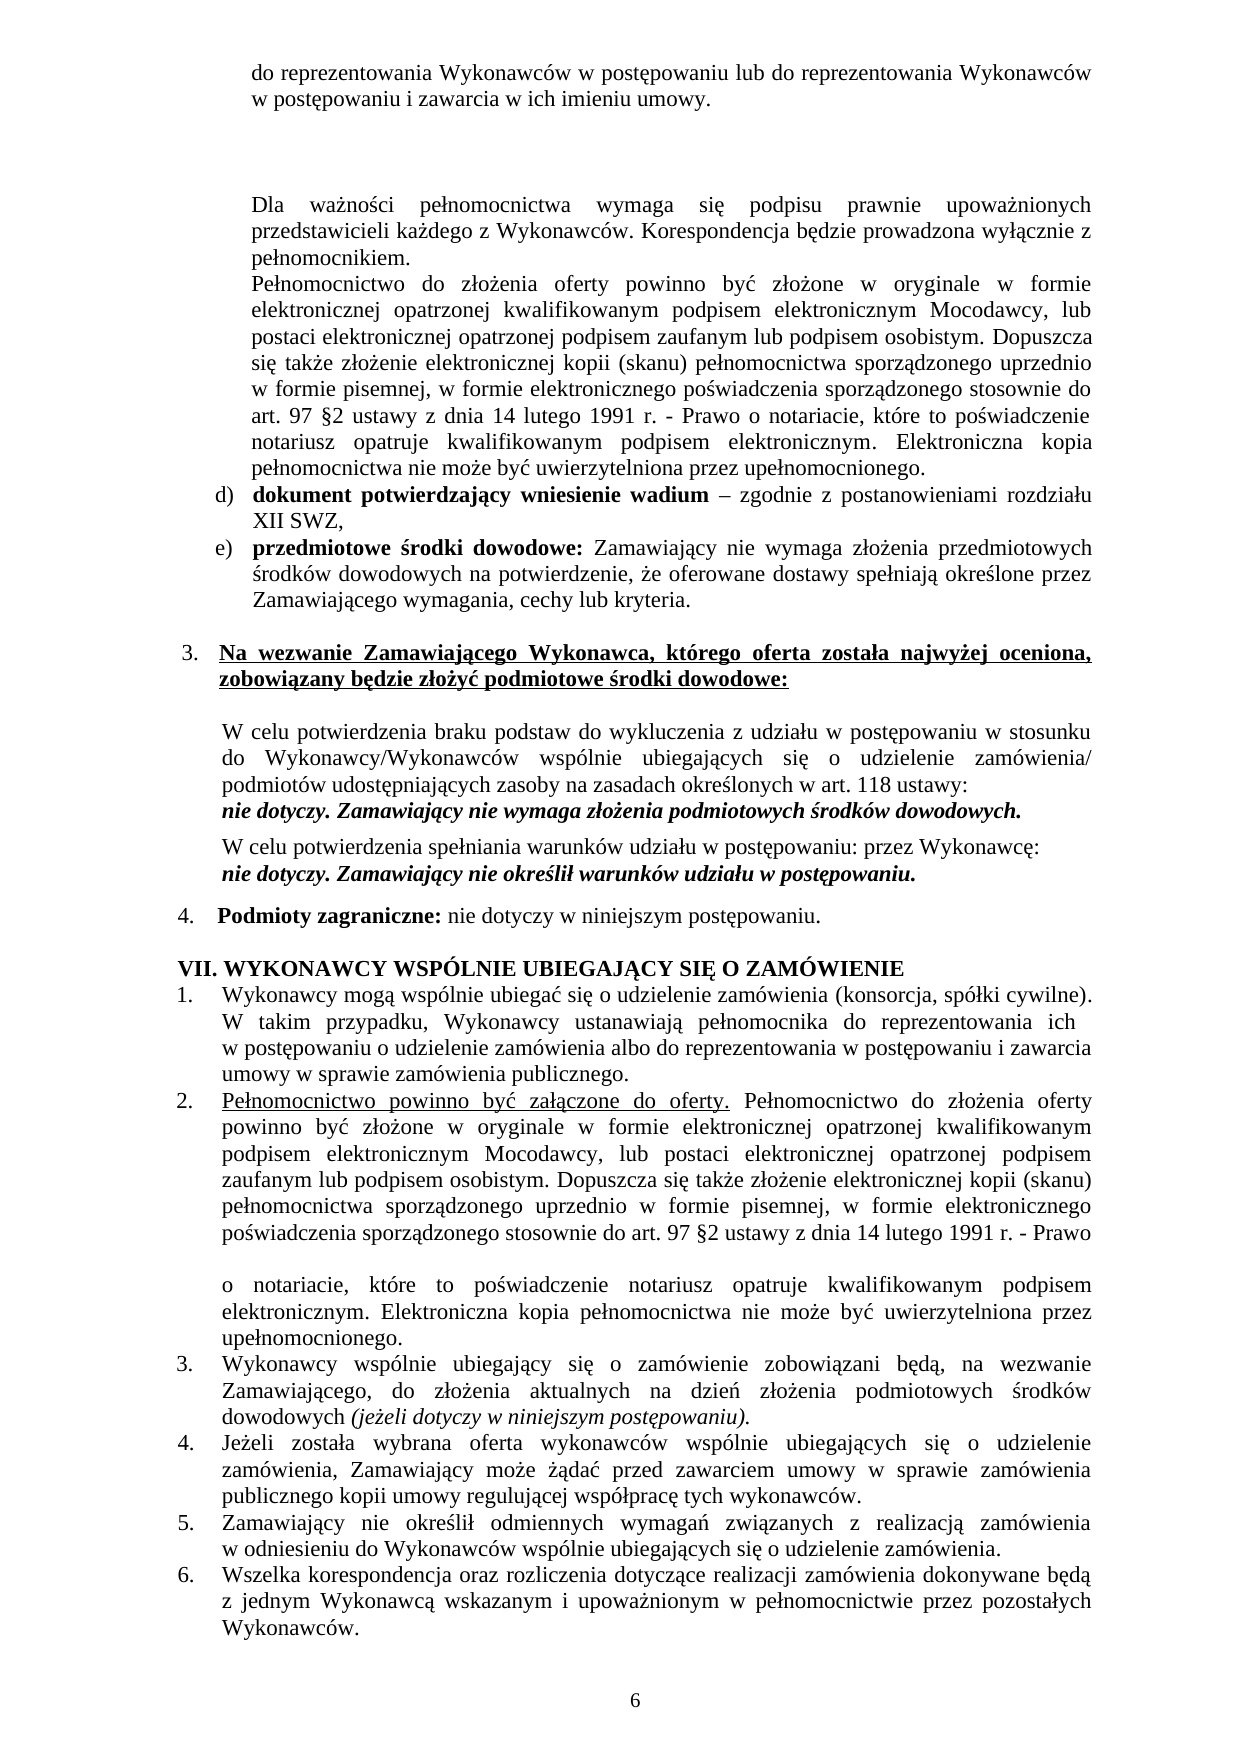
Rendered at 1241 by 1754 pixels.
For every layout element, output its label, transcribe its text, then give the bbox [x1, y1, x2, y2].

list W celu potwierdzenia braku podstaw do wykluczenia z udziału w postępowaniu w stosunku do Wykonawcy/Wykonawców wspólnie ubiegających się o udzielenie zamówienia/ podmiotów udostępniających zasoby na zasadach określonych w art. 118 ustawy: [222, 718, 1092, 797]
list Zamawiający nie określił odmiennych wymagań związanych z realizacją zamówienia w odniesieniu do Wykonawców wspólnie ubiegających się o udzielenie zamówienia. [177, 1508, 1092, 1561]
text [251, 59, 1092, 112]
text Dla ważności pełnomocnictwa wymaga się podpisu prawnie upoważnionych przedstawicieli każdego z Wykonawców. Korespondencja będzie prowadzona wyłącznie z pełnomocnikiem. [251, 191, 1092, 270]
list dokument potwierdzający wniesienie wadium – zgodnie z postanowieniami rozdziału XII SWZ, [215, 481, 1092, 533]
list przedmiotowe środki dowodowe: Zamawiający nie wymaga złożenia przedmiotowych środków dowodowych na potwierdzenie, że oferowane dostawy spełniają określone przez Zamawiającego wymagania, cechy lub kryteria. [215, 533, 1092, 613]
list Na wezwanie Zamawiającego Wykonawca, którego oferta została najwyżej oceniona, zobowiązany będzie złożyć podmiotowe środki dowodowe: [181, 639, 1092, 692]
text W celu potwierdzenia spełniania warunków udziału w postępowaniu: przez Wykonawcę: [222, 833, 1093, 859]
list Wykonawcy mogą wspólnie ubiegać się o udzielenie zamówienia (konsorcja, spółki cywilne). W takim przypadku, Wykonawcy ustanawiają pełnomocnika do reprezentowania ich w postępowaniu o udzielenie zamówienia albo do reprezentowania w postępowaniu i zawarcia umowy w sprawie zamówienia publicznego. [176, 981, 1092, 1087]
text VII. WYKONAWCY WSPÓLNIE UBIEGAJĄCY SIĘ O ZAMÓWIENIE [177, 955, 1092, 981]
text nie dotyczy. Zamawiający nie określił warunków udziału w postępowaniu. [177, 860, 1025, 887]
list Wszelka korespondencja oraz rozliczenia dotyczące realizacji zamówienia dokonywane będą z jednym Wykonawcą wskazanym i upoważnionym w pełnomocnictwie przez pozostałych Wykonawców. [177, 1561, 1092, 1640]
list Wykonawcy wspólnie ubiegający się o zamówienie zobowiązani będą, na wezwanie Zamawiającego, do złożenia aktualnych na dzień złożenia podmiotowych środków dowodowych (jeżeli dotyczy w niniejszym postępowaniu). [176, 1350, 1092, 1429]
text Pełnomocnictwo do złożenia oferty powinno być złożone w oryginale w formie elektronicznej opatrzonej kwalifikowanym podpisem elektronicznym Mocodawcy, lub postaci elektronicznej opatrzonej podpisem zaufanym lub podpisem osobistym. Dopuszcza się także złożenie elektronicznej kopii (skanu) pełnomocnictwa sporządzonego uprzednio w formie pisemnej, w formie elektronicznego poświadczenia sporządzonego stosownie do art. 97 §2 ustawy z dnia 14 lutego 1991 r. - Prawo o notariacie, które to poświadczenie notariusz opatruje kwalifikowanym podpisem elektronicznym. Elektroniczna kopia pełnomocnictwa nie może być uwierzytelniona przez upełnomocnionego. [251, 270, 1092, 481]
list Pełnomocnictwo powinno być załączone do oferty. Pełnomocnictwo do złożenia oferty powinno być złożone w oryginale w formie elektronicznej opatrzonej kwalifikowanym podpisem elektronicznym Mocodawcy, lub postaci elektronicznej opatrzonej podpisem zaufanym lub podpisem osobistym. Dopuszcza się także złożenie elektronicznej kopii (skanu) pełnomocnictwa sporządzonego uprzednio w formie pisemnej, w formie elektronicznego poświadczenia sporządzonego stosownie do art. 97 §2 ustawy z dnia 14 lutego 1991 r. - Prawo o notariacie, które to poświadczenie notariusz opatruje kwalifikowanym podpisem elektronicznym. Elektroniczna kopia pełnomocnictwa nie może być uwierzytelniona przez upełnomocnionego. [176, 1087, 1092, 1350]
list nie dotyczy. Zamawiający nie wymaga złożenia podmiotowych środków dowodowych. [222, 797, 1092, 823]
list Jeżeli została wybrana oferta wykonawców wspólnie ubiegających się o udzielenie zamówienia, Zamawiający może żądać przed zawarciem umowy w sprawie zamówienia publicznego kopii umowy regulującej współpracę tych wykonawców. [177, 1429, 1092, 1508]
text 4. Podmioty zagraniczne: nie dotyczy w niniejszym postępowaniu. [177, 901, 1092, 929]
